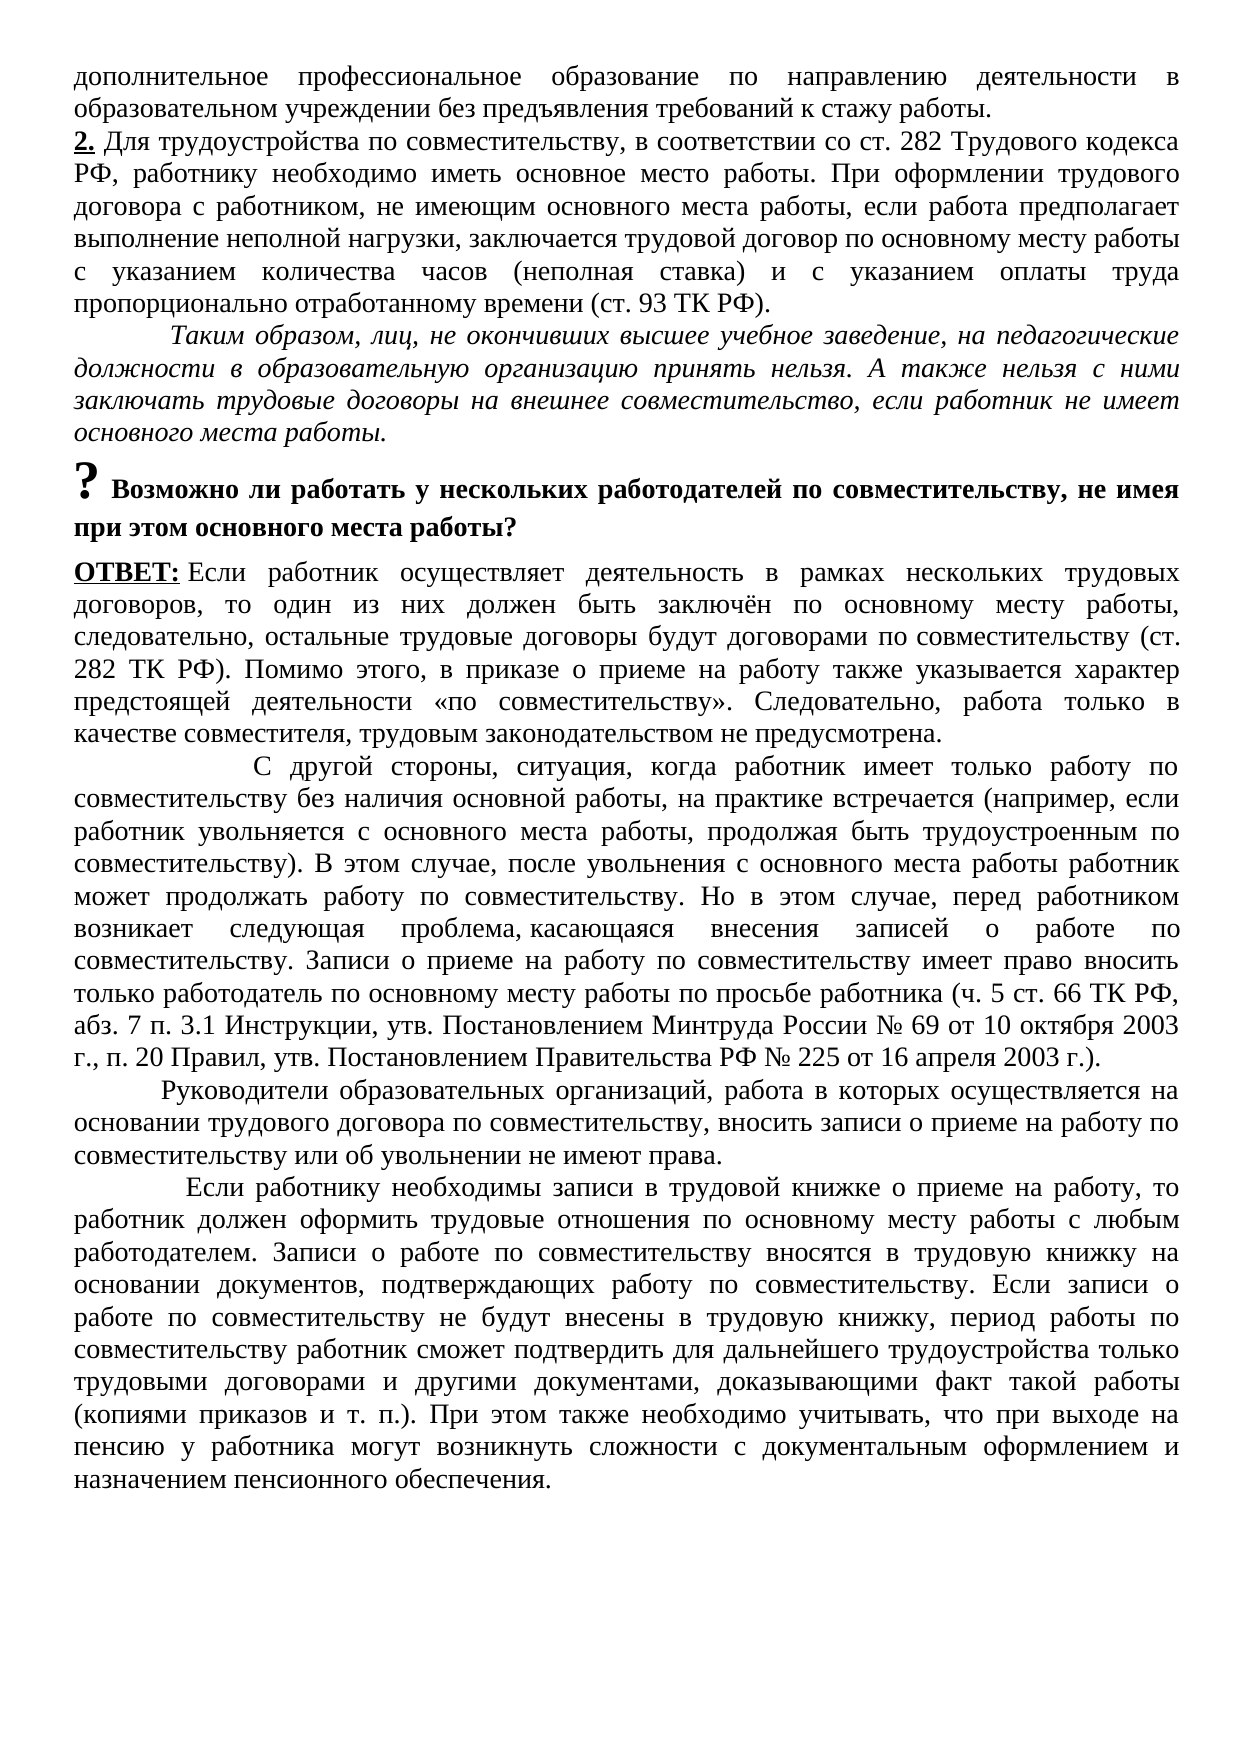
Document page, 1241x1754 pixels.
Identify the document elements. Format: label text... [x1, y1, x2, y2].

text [74, 59, 1181, 124]
text ОТВЕТ: Если работник осуществляет деятельность в рамках нескольких трудовых договоров, то один из них должен быть заключён по основному месту работы, следовательно, остальные трудовые договоры будут договорами по совместительству (ст. 282 ТК РФ). Помимо этого, в приказе о приеме на работу также указывается характер предстоящей деятельности «по совместительству». Следовательно, работа только в качестве совместителя, трудовым законодательством не предусмотрена. [74, 554, 1181, 749]
text Если работнику необходимы записи в трудовой книжке о приеме на работу, то работник должен оформить трудовые отношения по основному месту работы с любым работодателем. Записи о работе по совместительству вносятся в трудовую книжку на основании документов, подтверждающих работу по совместительству. Если записи о работе по совместительству не будут внесены в трудовую книжку, период работы по совместительству работник сможет подтвердить для дальнейшего трудоустройства только трудовыми договорами и другими документами, доказывающими факт такой работы (копиями приказов и т. п.). При этом также необходимо учитывать, что при выходе на пенсию у работника могут возникнуть сложности с документальным оформлением и назначением пенсионного обеспечения. [74, 1170, 1181, 1494]
text ? Возможно ли работать у нескольких работодателей по совместительству, не имея при этом основного места работы? [74, 448, 1181, 543]
text Руководители образовательных организаций, работа в которых осуществляется на основании трудового договора по совместительству, вносить записи о приеме на работу по совместительству или об увольнении не имеют права. [74, 1073, 1181, 1170]
text С другой стороны, ситуация, когда работник имеет только работу по совместительству без наличия основной работы, на практике встречается (например, если работник увольняется с основного места работы, продолжая быть трудоустроенным по совместительству). В этом случае, после увольнения с основного места работы работник может продолжать работу по совместительству. Но в этом случае, перед работником возникает следующая проблема, касающаяся внесения записей о работе по совместительству. Записи о приеме на работу по совместительству имеет право вносить только работодатель по основному месту работы по просьбе работника (ч. 5 ст. 66 ТК РФ, абз. 7 п. 3.1 Инструкции, утв. Постановлением Минтруда России № 69 от 10 октября 2003 г., п. 20 Правил, утв. Постановлением Правительства РФ № 225 от 16 апреля 2003 г.). [74, 749, 1181, 1073]
text 2. Для трудоустройства по совместительству, в соответствии со ст. 282 Трудового кодекса РФ, работнику необходимо иметь основное место работы. При оформлении трудового договора с работником, не имеющим основного места работы, если работа предполагает выполнение неполной нагрузки, заключается трудовой договор по основному месту работы с указанием количества часов (неполная ставка) и с указанием оплаты труда пропорционально отработанному времени (ст. 93 ТК РФ). [74, 124, 1181, 318]
text Таким образом, лиц, не окончивших высшее учебное заведение, на педагогические должности в образовательную организацию принять нельзя. А также нельзя с ними заключать трудовые договоры на внешнее совместительство, если работник не имеет основного места работы. [74, 318, 1181, 448]
